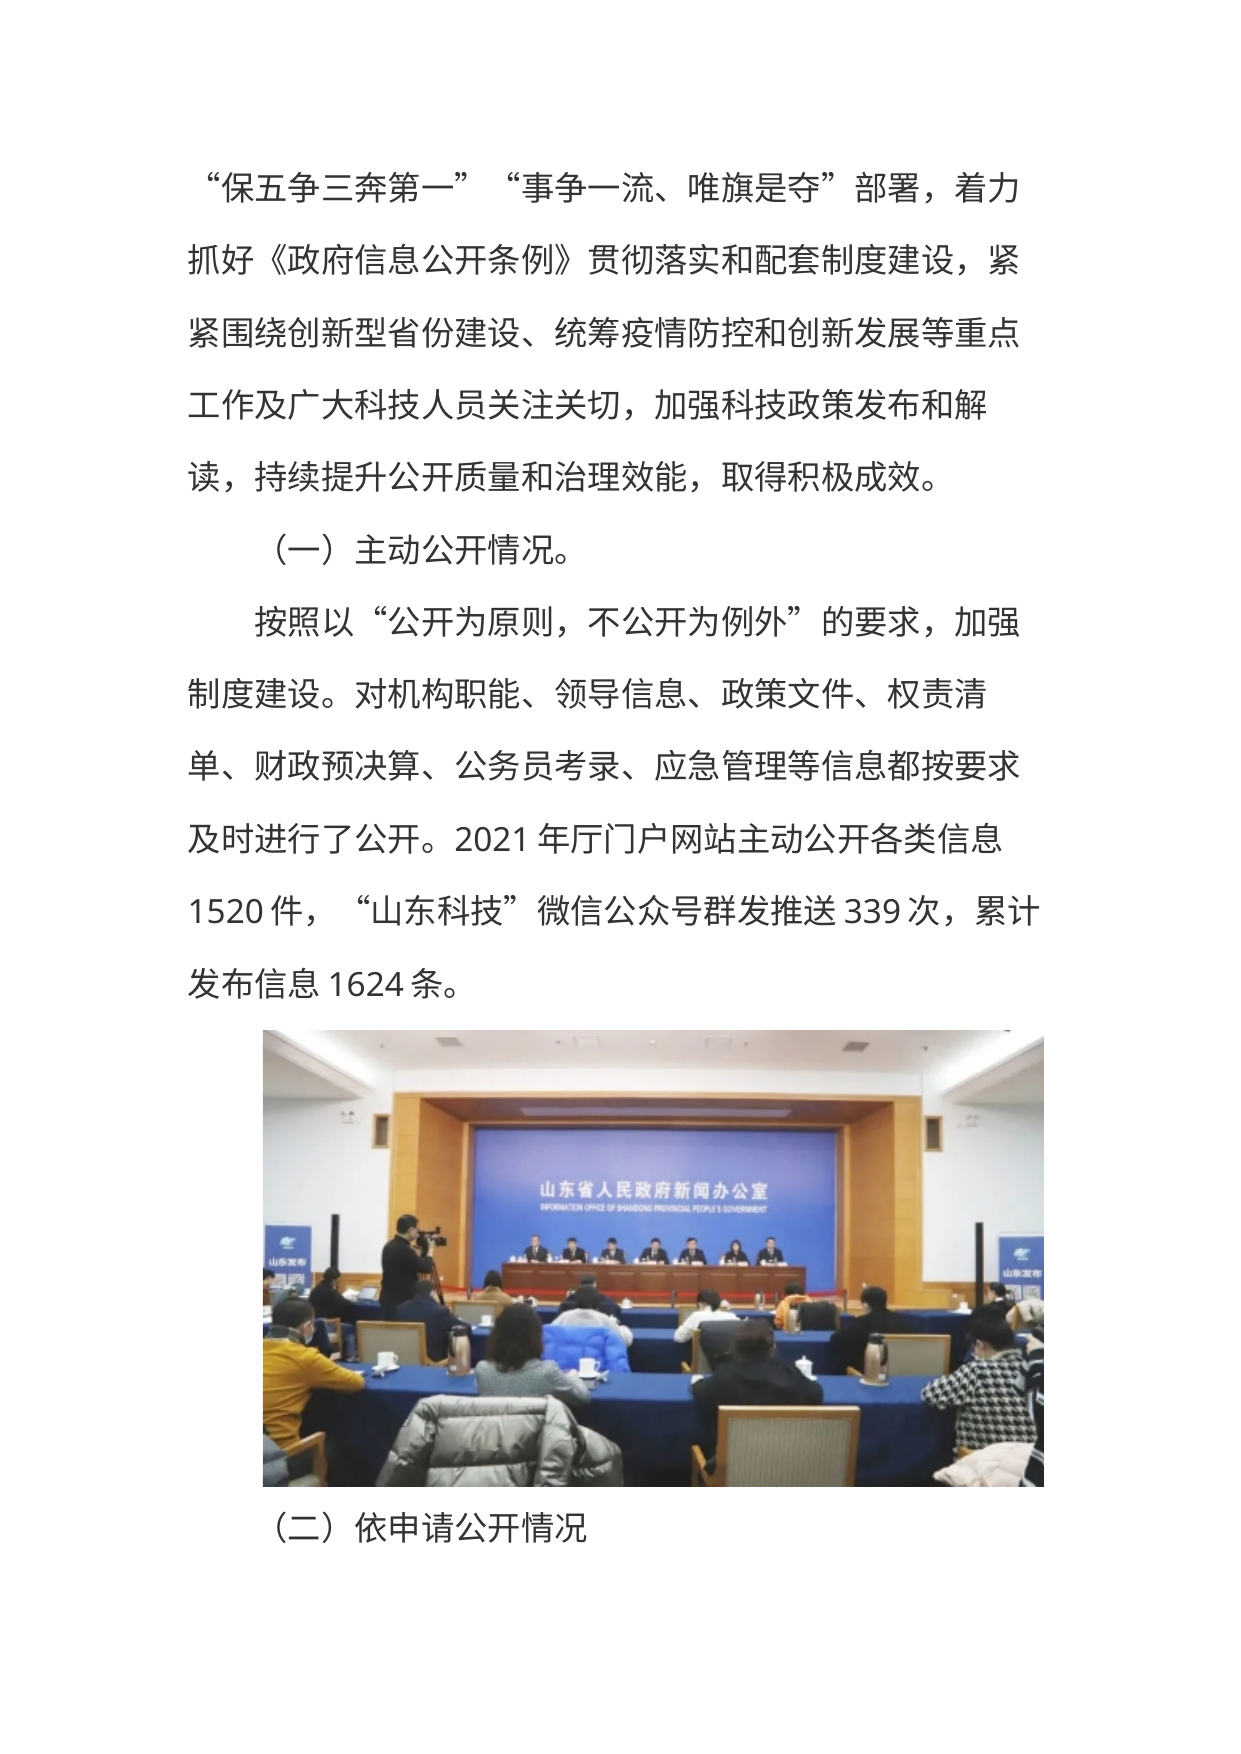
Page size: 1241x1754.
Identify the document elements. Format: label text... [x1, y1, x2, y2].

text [187, 162, 1053, 499]
text 按照以“公开为原则，不公开为例外”的要求，加强制度建设。对机构职能、领导信息、政策文件、权责清单、财政预决算、公务员考录、应急管理等信息都按要求及时进行了公开。2021年厅门户网站主动公开各类信息1520件，“山东科技”微信公众号群发推送339次，累计发布信息1624条。 [187, 596, 1053, 1006]
text （二）依申请公开情况 [187, 1502, 1053, 1550]
text （一）主动公开情况。 [187, 523, 1053, 572]
picture [262, 1030, 1044, 1487]
